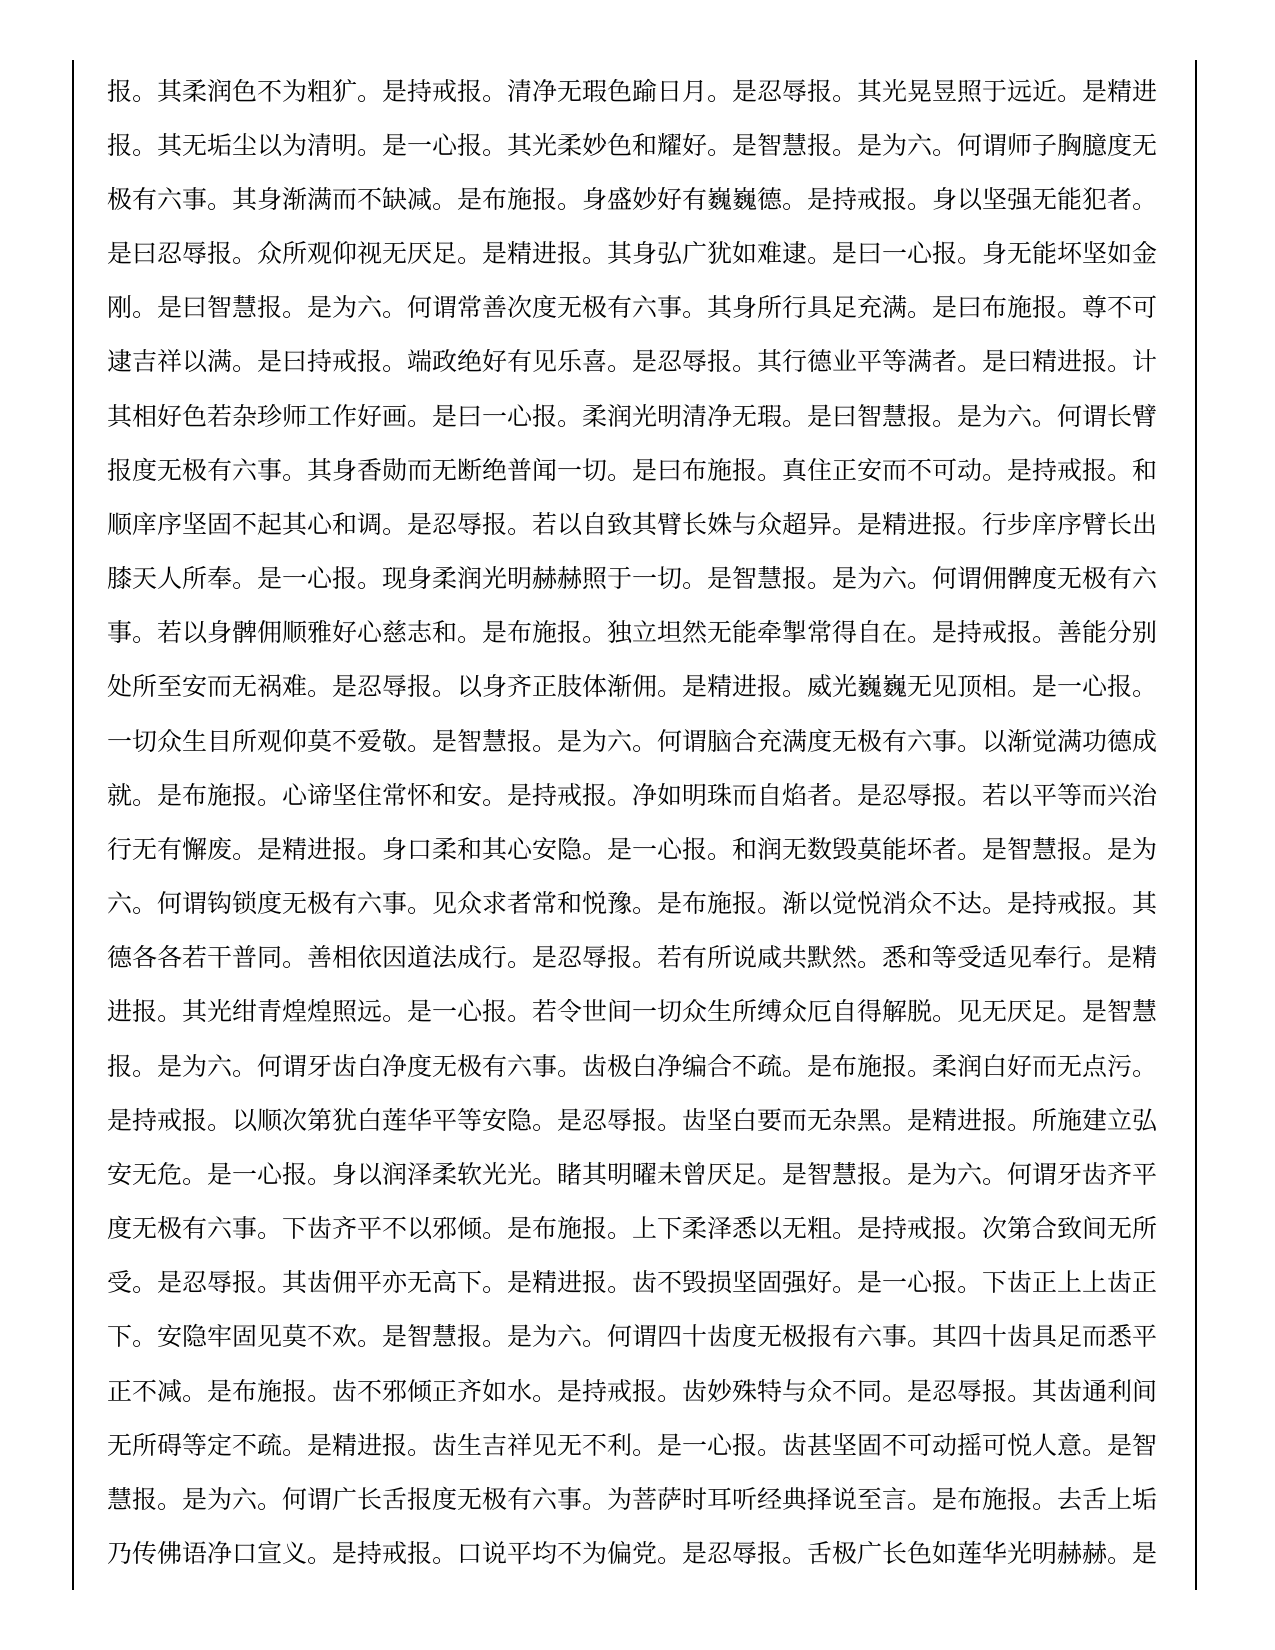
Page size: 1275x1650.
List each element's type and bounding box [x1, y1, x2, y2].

text [107, 71, 1159, 1569]
